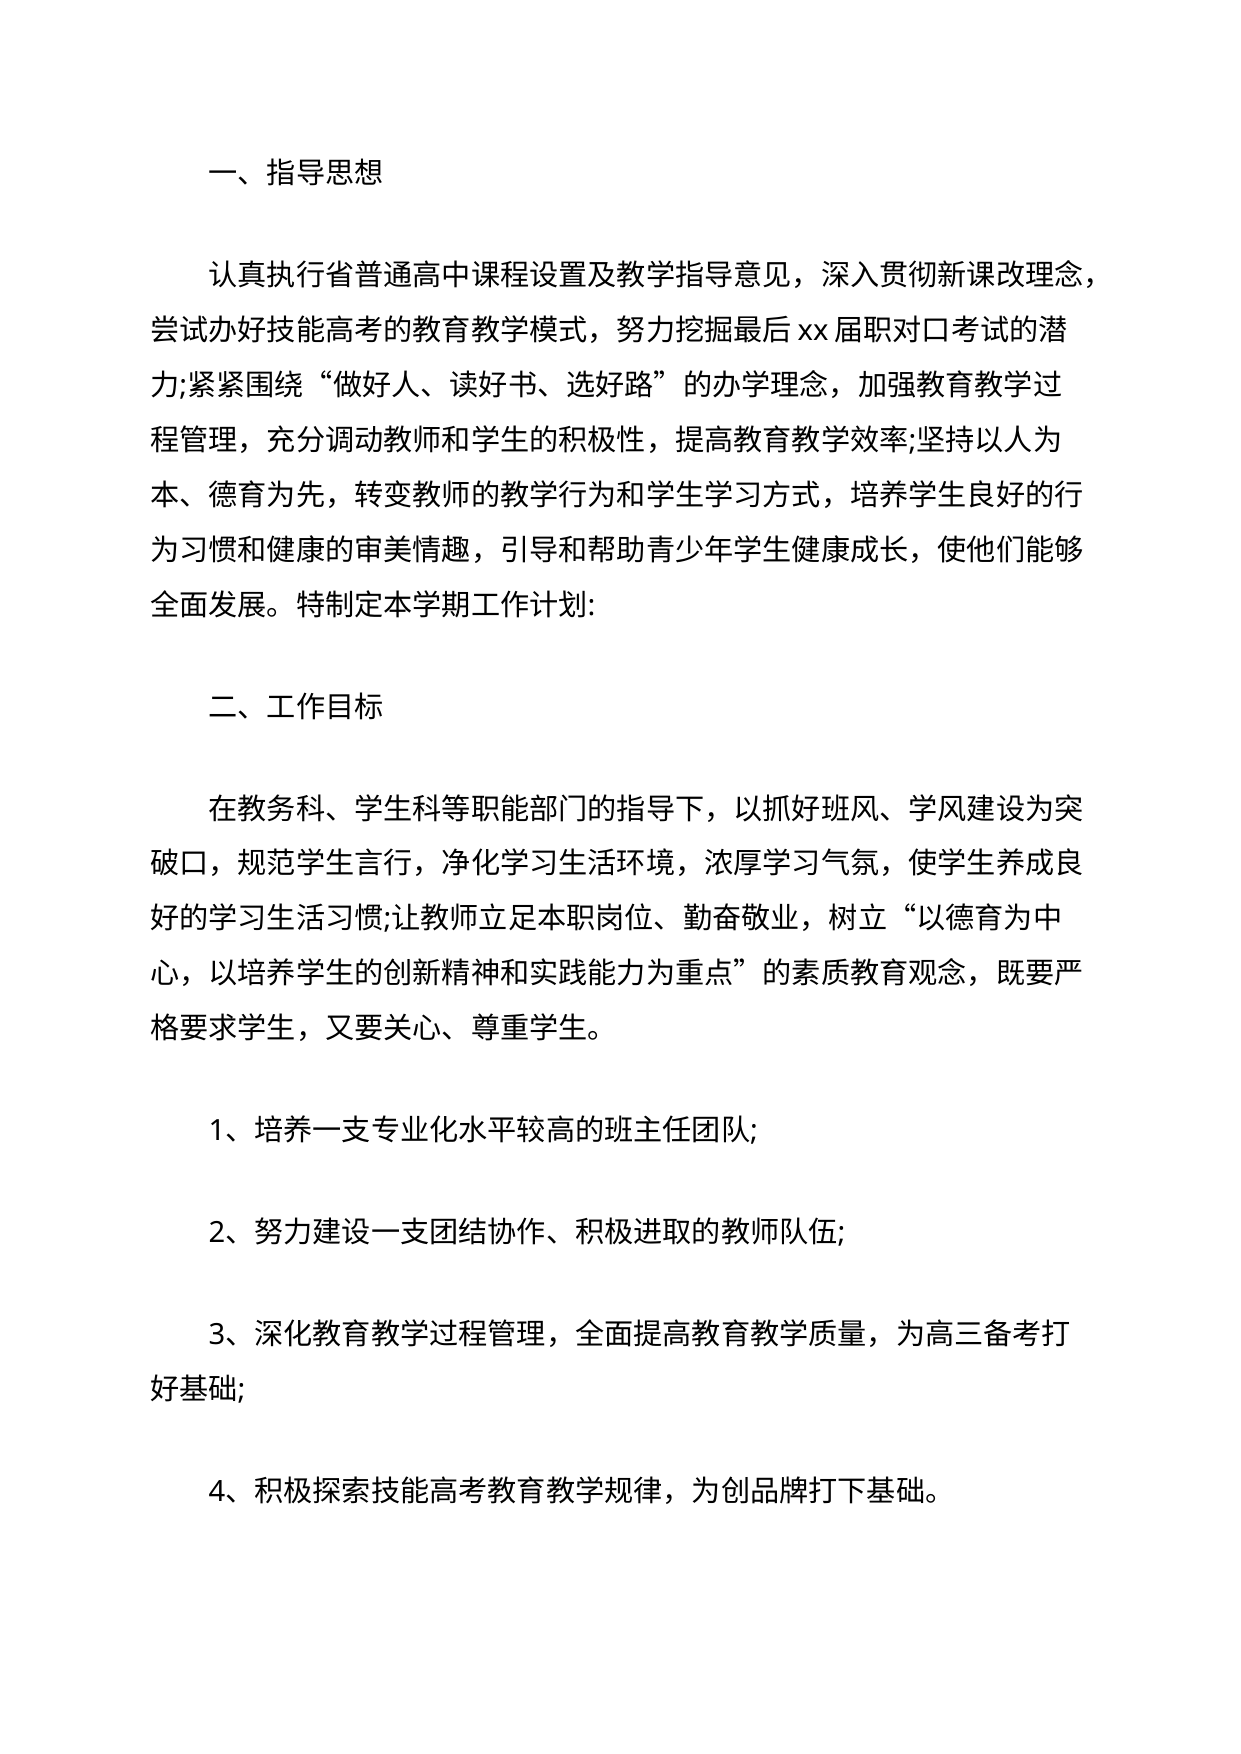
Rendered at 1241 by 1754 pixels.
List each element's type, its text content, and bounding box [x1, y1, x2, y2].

text 2、努力建设一支团结协作、积极进取的教师队伍; [150, 1209, 1090, 1251]
text 二、工作目标 [150, 683, 1090, 726]
text 4、积极探索技能高考教育教学规律，为创品牌打下基础。 [150, 1468, 1090, 1510]
text 3、深化教育教学过程管理，全面提高教育教学质量，为高三备考打好基础; [150, 1311, 1090, 1408]
text 1、培养一支专业化水平较高的班主任团队; [150, 1107, 1090, 1149]
text 在教务科、学生科等职能部门的指导下，以抓好班风、学风建设为突破口，规范学生言行，净化学习生活环境，浓厚学习气氛，使学生养成良好的学习生活习惯;让教师立足本职岗位、勤奋敬业，树立“以德育为中心，以培养学生的创新精神和实践能力为重点”的素质教育观念，既要严格要求学生，又要关心、尊重学生。 [150, 785, 1090, 1047]
text 一、指导思想 [150, 150, 1090, 192]
text 认真执行省普通高中课程设置及教学指导意见，深入贯彻新课改理念，尝试办好技能高考的教育教学模式，努力挖掘最后xx届职对口考试的潜力;紧紧围绕“做好人、读好书、选好路”的办学理念，加强教育教学过程管理，充分调动教师和学生的积极性，提高教育教学效率;坚持以人为本、德育为先，转变教师的教学行为和学生学习方式，培养学生良好的行为习惯和健康的审美情趣，引导和帮助青少年学生健康成长，使他们能够全面发展。特制定本学期工作计划: [150, 252, 1090, 624]
